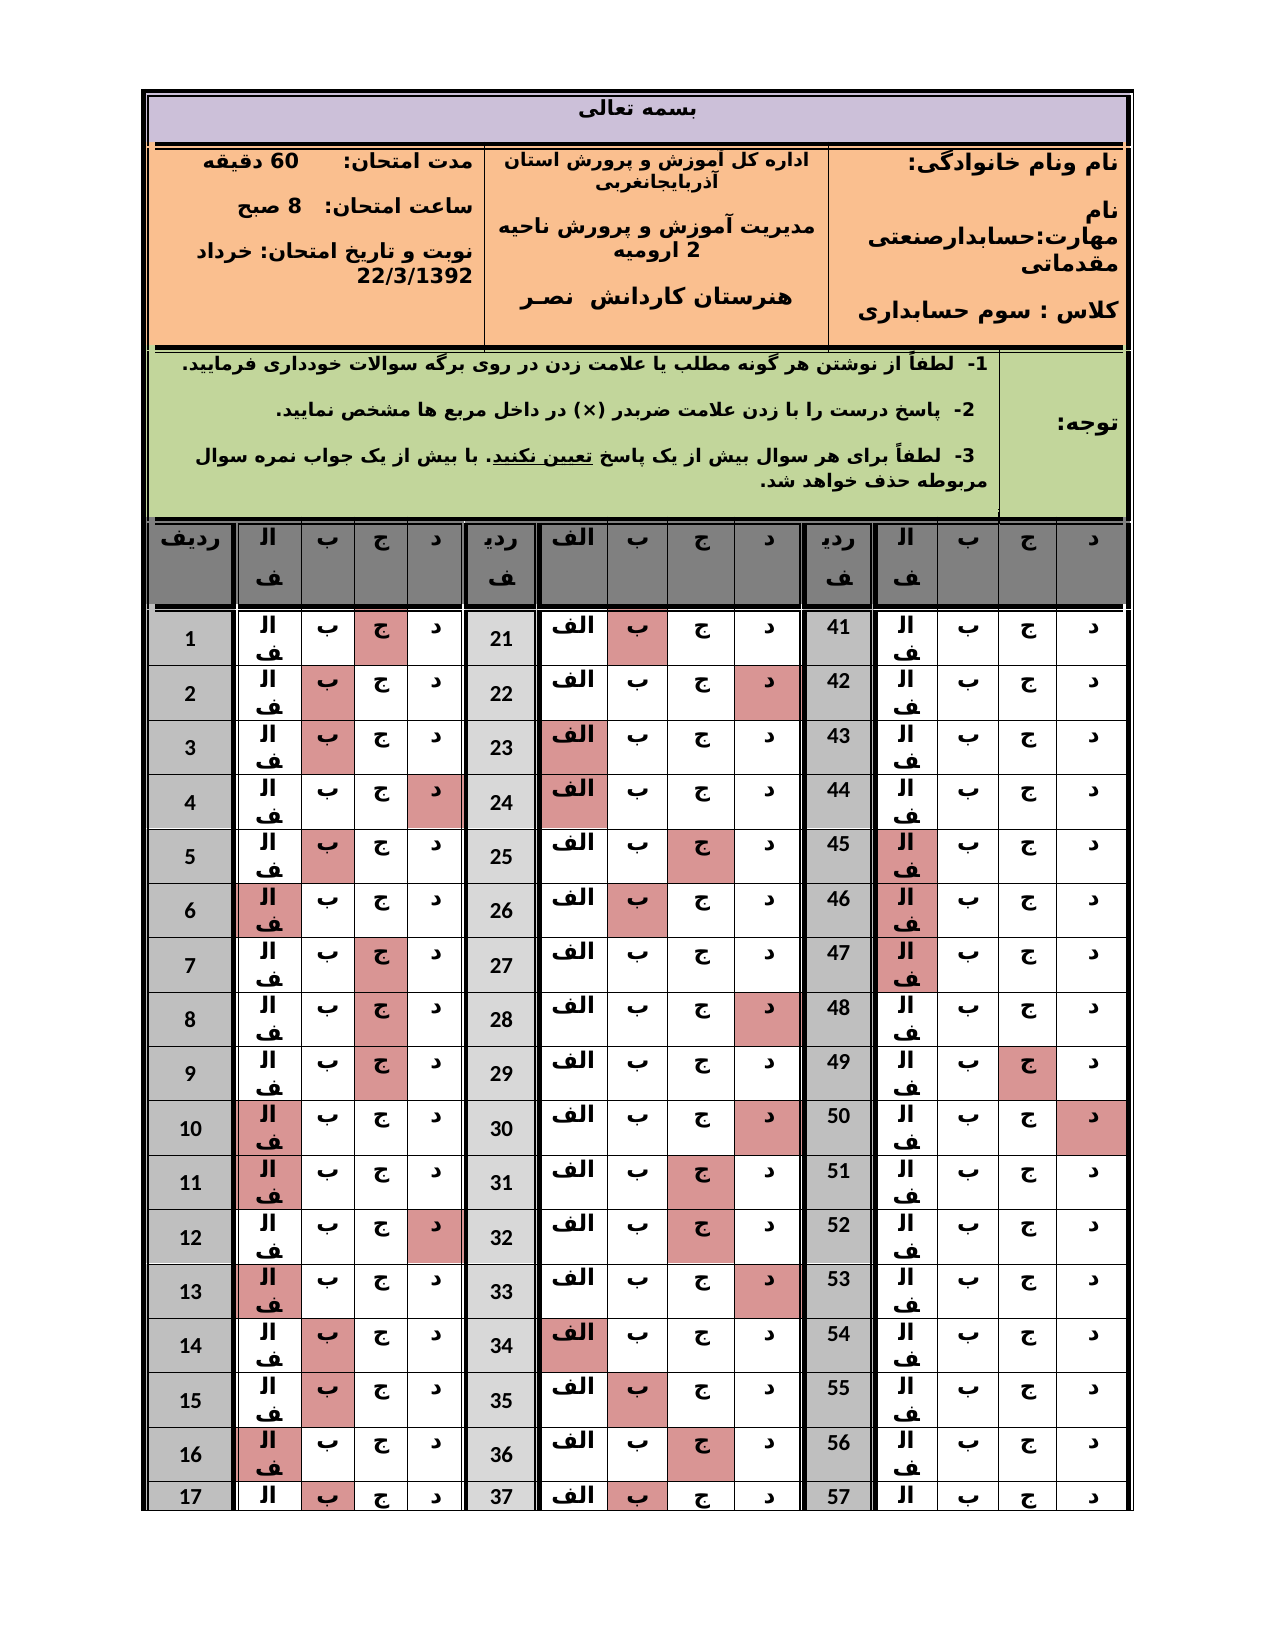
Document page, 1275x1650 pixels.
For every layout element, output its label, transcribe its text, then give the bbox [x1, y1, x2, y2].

table_cell الف [878, 884, 937, 937]
table_cell ب [938, 1210, 998, 1263]
table_cell الف [239, 1156, 301, 1209]
table_cell 35 [468, 1373, 534, 1427]
table_cell د [408, 1156, 461, 1209]
table_cell ب [302, 1101, 354, 1155]
table_cell ب [302, 1319, 354, 1372]
table_cell ب [608, 666, 667, 720]
table_cell 34 [468, 1319, 534, 1372]
table_cell ج [999, 775, 1056, 828]
table_cell 4 [149, 775, 231, 828]
table_cell د [408, 884, 461, 937]
table_cell ج [999, 1047, 1056, 1100]
table_cell ج [355, 775, 407, 828]
table_cell ب [938, 993, 998, 1046]
table_cell ب [302, 1482, 354, 1510]
table_cell د [1057, 830, 1126, 883]
table_cell 3 [149, 721, 231, 774]
table_cell ب [938, 830, 998, 883]
table_cell ج [668, 1373, 734, 1427]
table_cell ردیف [146, 517, 235, 604]
table_cell ب [302, 666, 354, 720]
table_cell ج [355, 830, 407, 883]
table_cell ج [999, 884, 1056, 937]
table_cell الف [239, 938, 301, 992]
table_cell ب [938, 1156, 998, 1209]
table_cell الف [878, 666, 937, 720]
table_cell الف [542, 1319, 607, 1372]
table_cell د [1057, 721, 1126, 774]
table_cell ج [355, 721, 407, 774]
table_cell 1 [146, 604, 235, 665]
table_cell ب [302, 1265, 354, 1318]
table_cell الف [878, 1373, 937, 1427]
table_cell د [408, 666, 461, 720]
table_cell 24 [468, 775, 534, 828]
table_cell ج [355, 1319, 407, 1372]
table_cell د [408, 1428, 461, 1481]
table_cell ب [938, 1101, 998, 1155]
table_cell 50 [807, 1101, 870, 1155]
table_cell ج [999, 721, 1056, 774]
table_cell ب [608, 993, 667, 1046]
table_cell د [1057, 1428, 1126, 1481]
table_cell الف [542, 612, 607, 665]
table_cell 56 [807, 1428, 870, 1481]
table_cell الف [878, 525, 937, 604]
table_cell الف [239, 1428, 301, 1481]
table_cell ج [355, 1373, 407, 1427]
table_cell ب [938, 721, 998, 774]
table_cell د [735, 830, 799, 883]
table_cell 5 [149, 830, 231, 883]
table_cell د [1057, 1319, 1126, 1372]
table_cell ب [302, 1156, 354, 1209]
table_cell د [408, 1047, 461, 1100]
table_cell 28 [468, 993, 534, 1046]
table_cell د [408, 1319, 461, 1372]
table_cell اداره کل آموزش و پرورش استان آذربایجانغربی مدیریت آموزش و پرورش ناحیه 2 ارومیه هنرستان کاردانش نصـر [485, 150, 828, 345]
table_cell ج [355, 1156, 407, 1209]
table_cell الف [239, 1101, 301, 1155]
table_cell ج [355, 1047, 407, 1100]
table_cell مدت امتحان: 60 دقیقه ساعت امتحان: 8 صبح نوبت و تاریخ امتحان: خرداد 22/3/1392 [146, 142, 484, 345]
table_cell ب [608, 721, 667, 774]
table_cell ج [355, 884, 407, 937]
table_cell د [1057, 1210, 1126, 1263]
table_cell الف [542, 1482, 607, 1510]
table_cell 57 [807, 1482, 870, 1510]
table_cell ج [668, 1101, 734, 1155]
table_cell ب [938, 1265, 998, 1318]
table_cell ج [355, 1482, 407, 1510]
table_cell ج [999, 1101, 1056, 1155]
table_cell الف [239, 1319, 301, 1372]
table_cell د [735, 666, 799, 720]
table_cell ج [999, 1319, 1056, 1372]
table_cell د [735, 1047, 799, 1100]
table_cell ب [302, 1210, 354, 1263]
table_cell ب [938, 1482, 998, 1510]
table_cell د [1057, 1265, 1126, 1318]
table_cell الف [878, 775, 937, 828]
table_cell ج [355, 525, 407, 604]
table_cell ب [608, 1265, 667, 1318]
table_cell الف [878, 830, 937, 883]
table_cell ب [302, 830, 354, 883]
table_cell ج [668, 830, 734, 883]
table_cell ج [668, 993, 734, 1046]
table_cell د [408, 938, 461, 992]
table_cell ج [668, 1319, 734, 1372]
table_cell الف [878, 1482, 937, 1510]
table_cell د [1057, 775, 1126, 828]
table_cell د [408, 775, 461, 828]
table_cell الف [239, 884, 301, 937]
table_cell ب [938, 666, 998, 720]
table_cell الف [239, 1210, 301, 1263]
table_cell ب [938, 1373, 998, 1427]
table_cell 55 [807, 1373, 870, 1427]
table_cell د [1057, 604, 1130, 665]
table_cell ج [999, 1265, 1056, 1318]
table_cell الف [878, 721, 937, 774]
table_cell د [735, 993, 799, 1046]
table_cell 49 [807, 1047, 870, 1100]
table_cell ب [302, 775, 354, 828]
table_cell 25 [468, 830, 534, 883]
table_cell د [735, 1210, 799, 1263]
table_cell نام ونام خانوادگی: نام مهارت:حسابدارصنعتی مقدماتی کلاس : سوم حسابداری [829, 142, 1130, 345]
table_cell د [1057, 517, 1130, 604]
table_cell ج [999, 1156, 1056, 1209]
table_cell الف [878, 1156, 937, 1209]
table_cell 31 [468, 1156, 534, 1209]
table_cell 42 [807, 666, 870, 720]
table_cell د [735, 612, 799, 665]
table_cell الف [542, 993, 607, 1046]
table_cell الف [239, 721, 301, 774]
table_cell ب [302, 1373, 354, 1427]
table_cell ب [608, 830, 667, 883]
table_cell الف [542, 1428, 607, 1481]
table_cell ج [999, 612, 1056, 665]
table_cell 43 [807, 721, 870, 774]
table_cell الف [542, 830, 607, 883]
table_cell ج [999, 1210, 1056, 1263]
table_cell ج [668, 1047, 734, 1100]
table_cell الف [239, 1265, 301, 1318]
table_cell د [1057, 884, 1126, 937]
table_cell الف [542, 884, 607, 937]
table_cell د [735, 721, 799, 774]
table_cell د [408, 525, 461, 604]
table_cell ج [668, 666, 734, 720]
table_cell ب [608, 1156, 667, 1209]
table_cell ج [668, 525, 734, 604]
table_cell الف [542, 1373, 607, 1427]
table_cell الف [878, 1319, 937, 1372]
table_cell ب [608, 612, 667, 665]
table_cell ب [302, 1428, 354, 1481]
table_cell 22 [468, 666, 534, 720]
table_cell ب [938, 1319, 998, 1372]
table_cell د [1057, 1101, 1126, 1155]
table_cell ج [668, 1482, 734, 1510]
table_cell 27 [468, 938, 534, 992]
table_cell د [408, 1373, 461, 1427]
table_cell ب [302, 721, 354, 774]
table_cell ج [999, 524, 1056, 604]
table_cell د [1057, 993, 1126, 1046]
table_cell الف [878, 612, 937, 665]
table_cell الف [239, 1373, 301, 1427]
table_cell د [408, 830, 461, 883]
table_cell الف [878, 1210, 937, 1263]
table_cell ج [355, 1210, 407, 1263]
table_cell ج [668, 775, 734, 828]
table_cell ج [668, 884, 734, 937]
table_cell الف [542, 1101, 607, 1155]
table_cell ردیف [468, 525, 534, 604]
table_cell 30 [468, 1101, 534, 1155]
table_cell 21 [468, 612, 534, 665]
table_cell ب [608, 1047, 667, 1100]
table_cell ج [999, 830, 1056, 883]
table_cell د [735, 1482, 799, 1510]
table_cell د [735, 775, 799, 828]
table_cell الف [542, 525, 607, 604]
table_cell د [735, 938, 799, 992]
table_cell ب [302, 525, 354, 604]
table_cell الف [542, 1210, 607, 1263]
table_cell 26 [468, 884, 534, 937]
table_cell ج [355, 612, 407, 665]
table_cell ب [608, 884, 667, 937]
table_cell د [1057, 1373, 1126, 1427]
table_cell ج [668, 612, 734, 665]
table_cell 8 [149, 993, 231, 1046]
table_cell 54 [807, 1319, 870, 1372]
table_cell د [735, 1156, 799, 1209]
table_cell الف [542, 1265, 607, 1318]
table_cell ج [999, 1482, 1056, 1510]
table_cell الف [239, 1482, 301, 1510]
table_cell الف [878, 1265, 937, 1318]
table_cell 23 [468, 721, 534, 774]
table_cell الف [239, 775, 301, 828]
table_cell د [1057, 1156, 1126, 1209]
table_cell 16 [149, 1428, 231, 1481]
table_cell د [408, 721, 461, 774]
table_cell الف [878, 938, 937, 992]
table_cell 14 [149, 1319, 231, 1372]
table_cell الف [878, 1428, 937, 1481]
table_cell 6 [149, 884, 231, 937]
table_cell ب [302, 1047, 354, 1100]
table_cell ب [608, 1482, 667, 1510]
table_cell 12 [149, 1210, 231, 1263]
table_cell ب [608, 1101, 667, 1155]
table_cell 45 [807, 830, 870, 883]
table_cell ج [355, 1265, 407, 1318]
table_cell 15 [149, 1373, 231, 1427]
table_cell الف [239, 1047, 301, 1100]
table_cell د [408, 1210, 461, 1263]
table_cell 37 [468, 1482, 534, 1510]
table_cell ب [938, 1428, 998, 1481]
table_cell د [735, 1265, 799, 1318]
table_cell ج [355, 1428, 407, 1481]
table_cell ج [999, 1428, 1056, 1481]
table_cell ج [668, 938, 734, 992]
table_cell ب [302, 884, 354, 937]
table_cell ب [938, 884, 998, 937]
table_cell د [408, 1482, 461, 1510]
table_cell الف [239, 830, 301, 883]
table_cell ج [355, 993, 407, 1046]
table_cell الف [542, 775, 607, 828]
table_cell ب [608, 1428, 667, 1481]
table_cell ج [355, 1101, 407, 1155]
table_cell توجه: [1000, 345, 1130, 517]
table_cell 9 [149, 1047, 231, 1100]
table_cell د [1057, 938, 1126, 992]
table_cell د [735, 1428, 799, 1481]
table_cell 11 [149, 1156, 231, 1209]
table_cell 51 [807, 1156, 870, 1209]
table_cell الف [542, 938, 607, 992]
table_cell ردیف [807, 525, 870, 604]
table_cell 52 [807, 1210, 870, 1263]
table_cell ب [608, 775, 667, 828]
table_cell الف [239, 993, 301, 1046]
table_cell ج [999, 993, 1056, 1046]
table_cell 41 [807, 612, 870, 665]
table_cell 32 [468, 1210, 534, 1263]
table_cell 36 [468, 1428, 534, 1481]
table_cell الف [542, 1156, 607, 1209]
table_cell الف [239, 525, 301, 604]
table_cell ب [608, 1319, 667, 1372]
table_cell ج [668, 1428, 734, 1481]
table_cell ج [668, 1210, 734, 1263]
table_cell ج [999, 1373, 1056, 1427]
table_cell ب [938, 612, 998, 665]
table_cell ج [355, 938, 407, 992]
table_cell د [1057, 1482, 1126, 1510]
table_cell 47 [807, 938, 870, 992]
table_cell الف [878, 993, 937, 1046]
table_cell 13 [149, 1265, 231, 1318]
table_cell 17 [149, 1482, 231, 1510]
table_cell ب [938, 938, 998, 992]
table_cell 44 [807, 775, 870, 828]
table_cell ب [608, 525, 667, 604]
table_cell ب [938, 775, 998, 828]
table_cell د [1057, 1047, 1126, 1100]
table_header بسمه تعالی [149, 97, 1126, 142]
table_cell ج [668, 1156, 734, 1209]
table_cell د [735, 1373, 799, 1427]
table_cell ب [938, 525, 998, 604]
table_cell د [408, 1101, 461, 1155]
table_cell 1- لطفاً از نوشتن هر گونه مطلب یا علامت زدن در روی برگه سوالات خودداری فرمایید. 2- پاسخ درست را با زدن علامت ضربدر (×) در داخل مربع ها مشخص نمایید. 3- لطفاً برای هر سوال بیش از یک پاسخ تعیین نکنید. با بیش از یک جواب نمره سوال مربوطه حذف خواهد شد. [146, 345, 999, 517]
table_cell د [408, 993, 461, 1046]
table_cell ب [608, 1373, 667, 1427]
table_cell 29 [468, 1047, 534, 1100]
table_cell د [408, 612, 461, 665]
table_cell ج [668, 1265, 734, 1318]
table_cell د [735, 1101, 799, 1155]
table_cell الف [239, 612, 301, 665]
table_cell ب [302, 612, 354, 665]
table_cell د [735, 525, 799, 604]
table_cell الف [878, 1101, 937, 1155]
table_cell 46 [807, 884, 870, 937]
table_cell 53 [807, 1265, 870, 1318]
table_cell 7 [149, 938, 231, 992]
table_cell ب [302, 938, 354, 992]
table_cell 2 [149, 666, 231, 720]
table_cell د [735, 1319, 799, 1372]
table_cell الف [878, 1047, 937, 1100]
table_cell ج [999, 666, 1056, 720]
table_cell ب [608, 1210, 667, 1263]
table_cell الف [542, 666, 607, 720]
table_cell ب [608, 938, 667, 992]
table_cell الف [239, 666, 301, 720]
table_cell د [735, 884, 799, 937]
table_cell الف [542, 721, 607, 774]
table_cell ج [668, 721, 734, 774]
table_cell الف [542, 1047, 607, 1100]
table_cell 10 [149, 1101, 231, 1155]
table_cell ج [355, 666, 407, 720]
table_cell 33 [468, 1265, 534, 1318]
table_cell د [1057, 666, 1126, 720]
table_cell ج [999, 938, 1056, 992]
table_cell ب [302, 993, 354, 1046]
table_cell د [408, 1265, 461, 1318]
table_cell 48 [807, 993, 870, 1046]
table_cell ب [938, 1047, 998, 1100]
